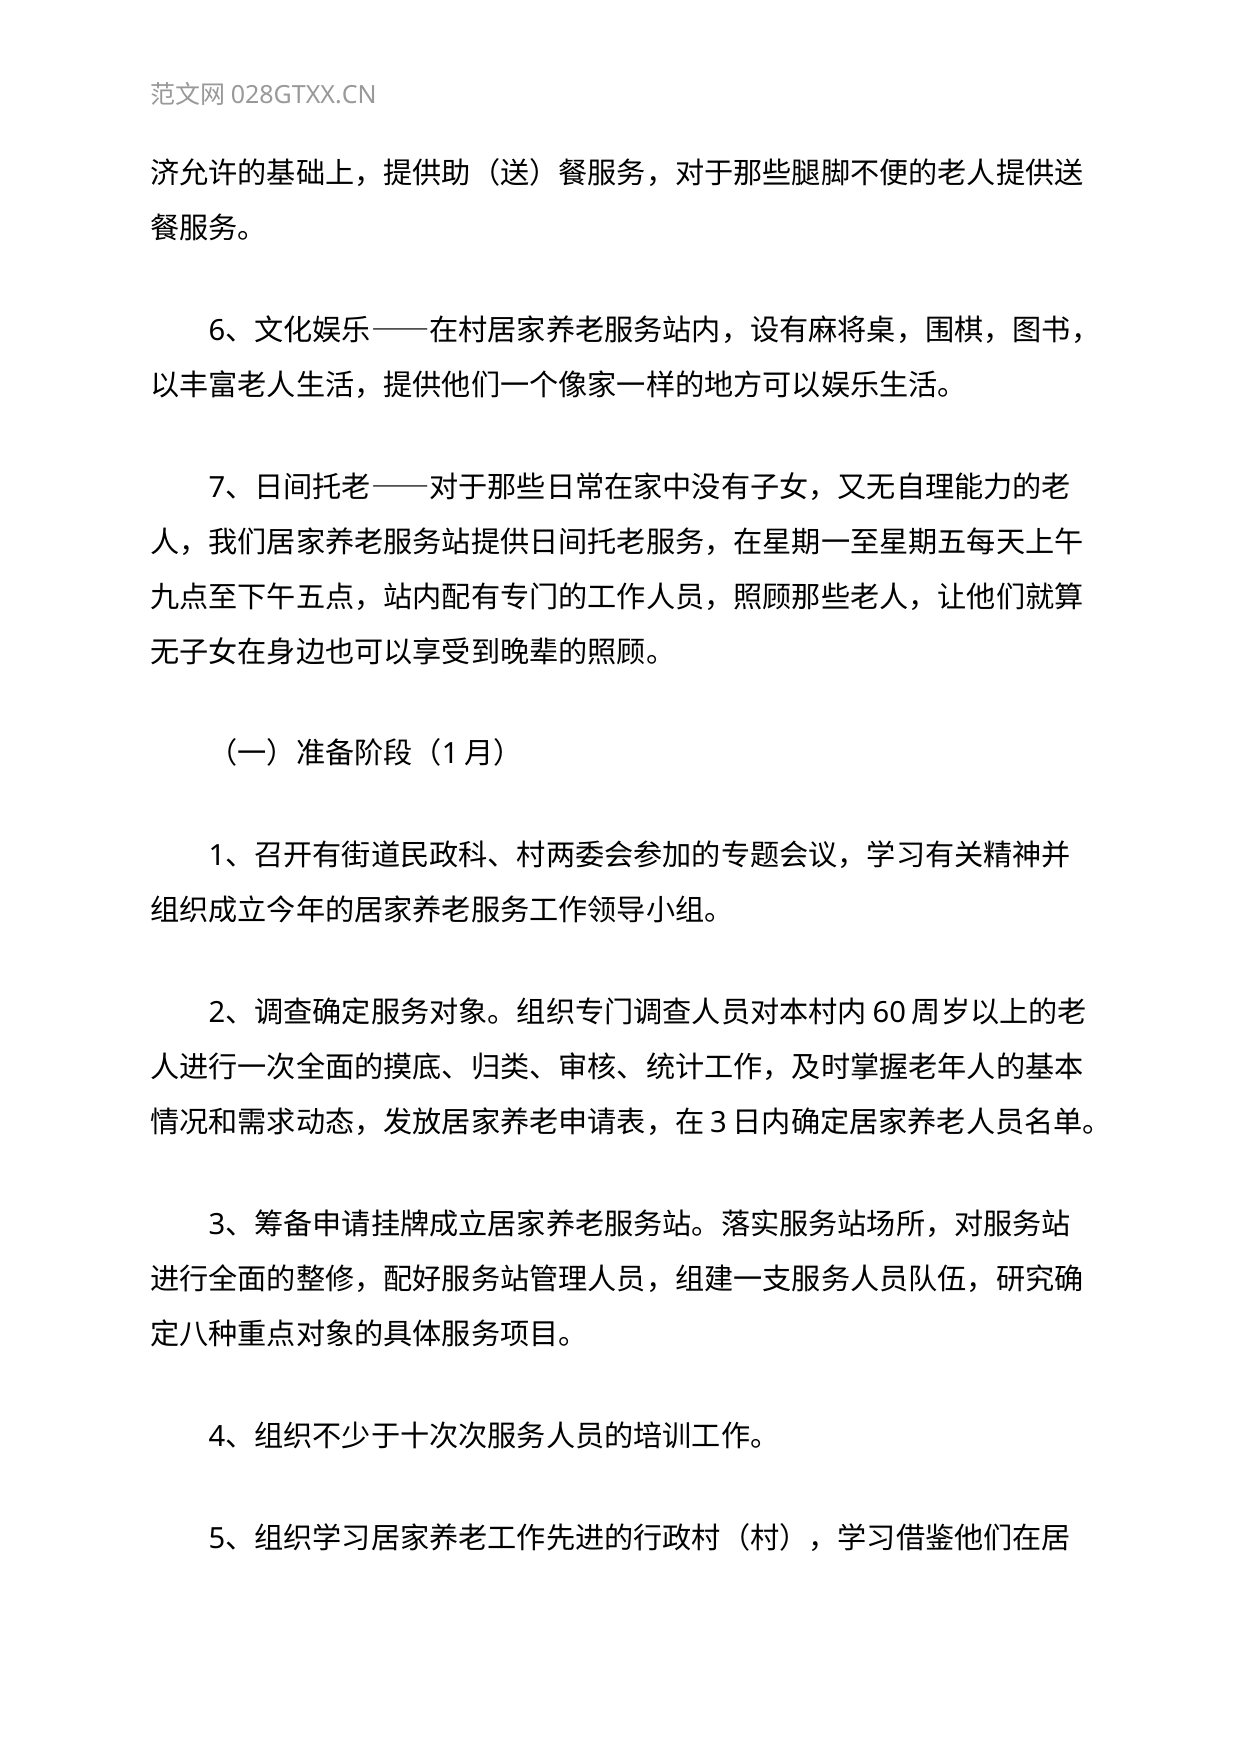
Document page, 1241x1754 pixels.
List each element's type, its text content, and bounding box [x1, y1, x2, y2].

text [150, 150, 1090, 247]
text 7、日间托老——对于那些日常在家中没有子女，又无自理能力的老人，我们居家养老服务站提供日间托老服务，在星期一至星期五每天上午九点至下午五点，站内配有专门的工作人员，照顾那些老人，让他们就算无子女在身边也可以享受到晚辈的照顾。 [150, 463, 1090, 671]
text 6、文化娱乐——在村居家养老服务站内，设有麻将桌，围棋，图书，以丰富老人生活，提供他们一个像家一样的地方可以娱乐生活。 [150, 307, 1090, 404]
text 2、调查确定服务对象。组织专门调查人员对本村内60周岁以上的老人进行一次全面的摸底、归类、审核、统计工作，及时掌握老年人的基本情况和需求动态，发放居家养老申请表，在3日内确定居家养老人员名单。 [150, 989, 1090, 1141]
text （一）准备阶段（1月） [150, 730, 1090, 772]
text 3、筹备申请挂牌成立居家养老服务站。落实服务站场所，对服务站进行全面的整修，配好服务站管理人员，组建一支服务人员队伍，研究确定八种重点对象的具体服务项目。 [150, 1201, 1090, 1353]
text 4、组织不少于十次次服务人员的培训工作。 [150, 1412, 1090, 1455]
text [150, 1514, 1090, 1557]
text 1、召开有街道民政科、村两委会参加的专题会议，学习有关精神并组织成立今年的居家养老服务工作领导小组。 [150, 832, 1090, 929]
